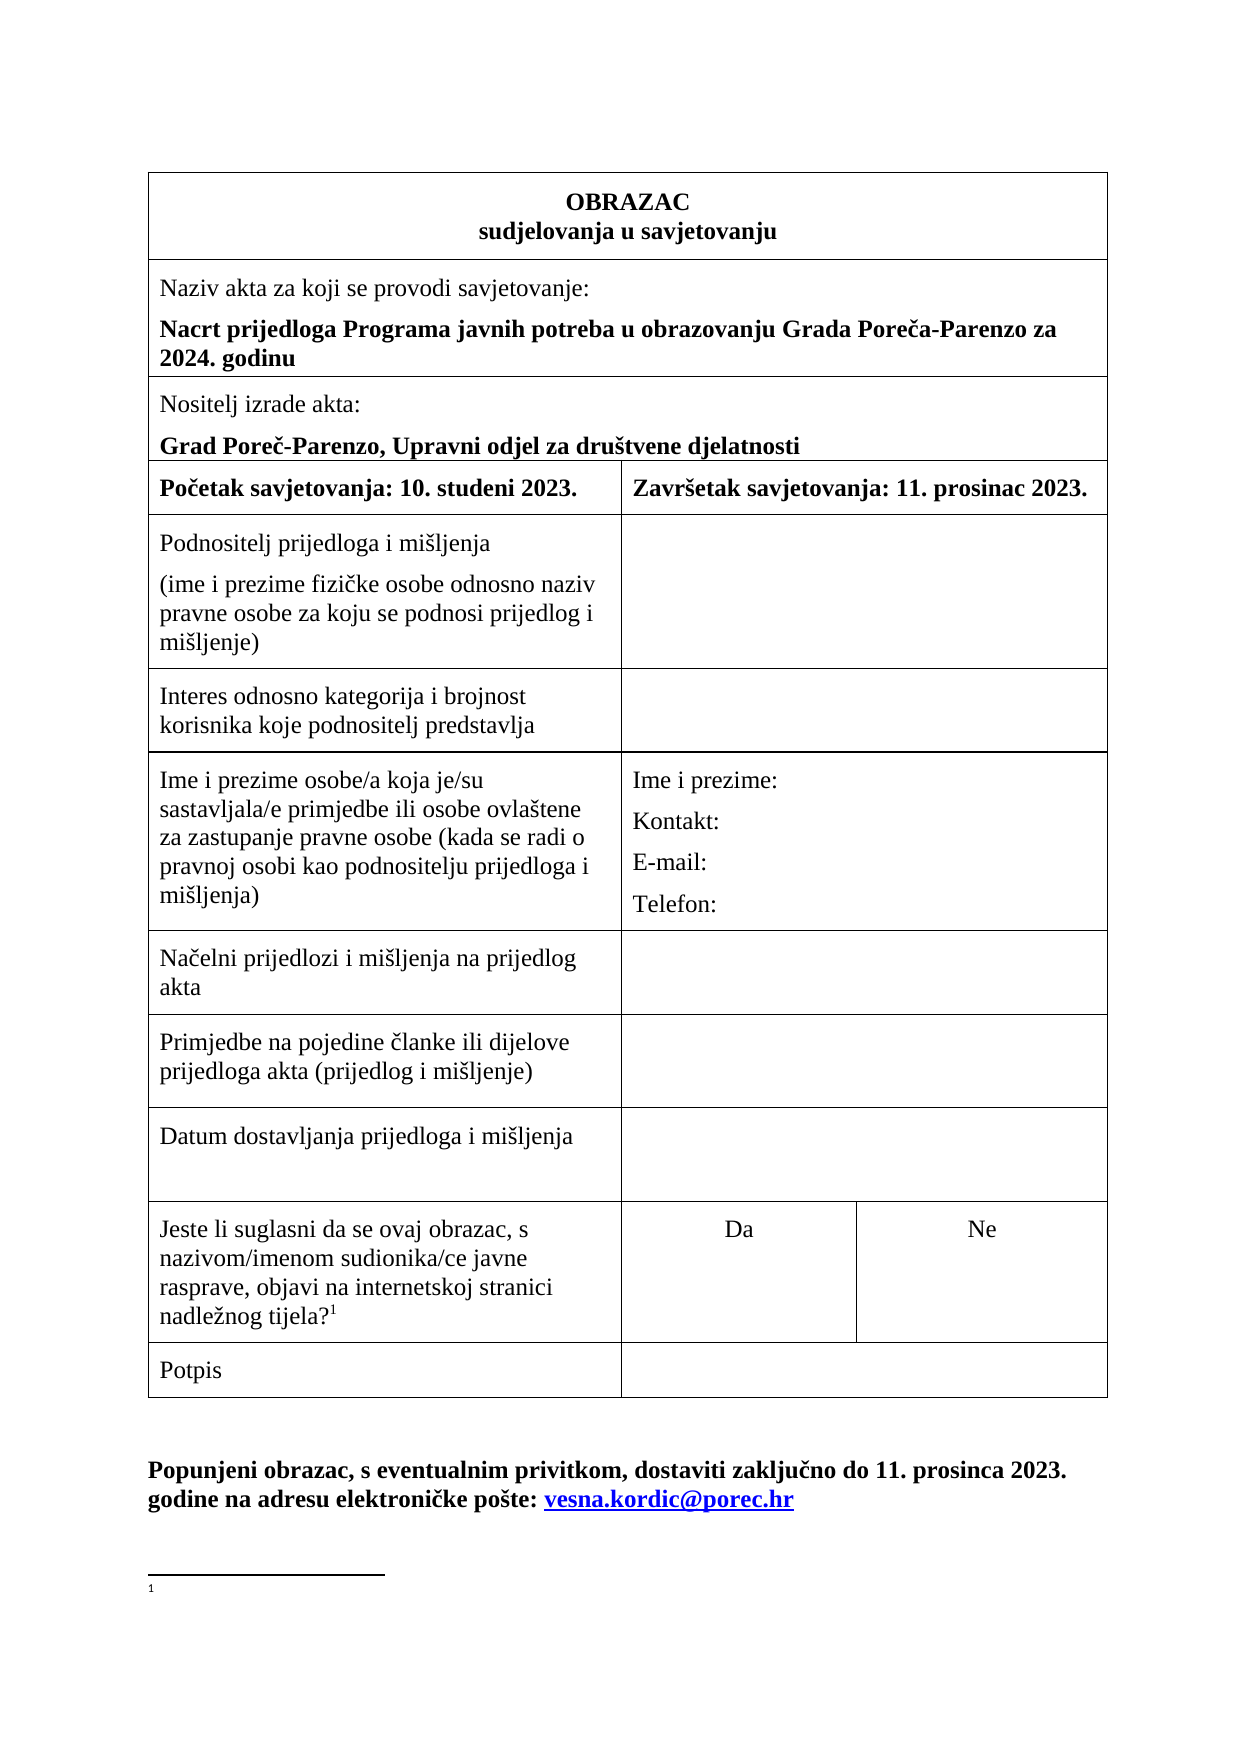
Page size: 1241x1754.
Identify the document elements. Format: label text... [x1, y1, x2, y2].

table_cell [622, 1015, 1107, 1107]
table_cell Podnositelj prijedloga i mišljenja (ime i prezime fizičke osobe odnosno naziv pravne osobe za koju se podnosi prijedlog i mišljenje) [149, 515, 621, 668]
table_cell [622, 1108, 1107, 1201]
table_cell Ime i prezime: Kontakt: E-mail: Telefon: [622, 753, 1107, 930]
table_cell Završetak savjetovanja: 11. prosinac 2023. [622, 461, 1107, 514]
table_cell Jeste li suglasni da se ovaj obrazac, s nazivom/imenom sudionika/ce javne rasprave, objavi na internetskoj stranici nadležnog tijela? [149, 1202, 621, 1342]
table_cell Ne [857, 1202, 1107, 1342]
table_cell Interes odnosno kategorija i brojnost korisnika koje podnositelj predstavlja [149, 669, 621, 751]
table_cell Početak savjetovanja: 10. studeni 2023. [149, 461, 621, 514]
table_cell Naziv akta za koji se provodi savjetovanje: Nacrt prijedloga Programa javnih potreba u obrazovanju Grada Poreča-Parenzo za 2024. godinu [149, 260, 1107, 376]
table_cell Primjedbe na pojedine članke ili dijelove prijedloga akta (prijedlog i mišljenje) [149, 1015, 621, 1107]
table_cell Ime i prezime osobe/a koja je/su sastavljala/e primjedbe ili osobe ovlaštene za zastupanje pravne osobe (kada se radi o pravnoj osobi kao podnositelju prijedloga i mišljenja) [149, 753, 621, 930]
table_cell Potpis [149, 1343, 621, 1397]
table_cell Da [622, 1202, 856, 1342]
table_cell [622, 931, 1107, 1013]
table_cell Načelni prijedlozi i mišljenja na prijedlog akta [149, 931, 621, 1013]
table_cell [622, 1343, 1107, 1397]
table_cell Datum dostavljanja prijedloga i mišljenja [149, 1108, 621, 1201]
table_cell [622, 669, 1107, 751]
table_header OBRAZAC sudjelovanja u savjetovanju [149, 173, 1107, 259]
text Popunjeni obrazac, s eventualnim privitkom, dostaviti zaključno do 11. prosinca 2023. godine na adresu elektroničke pošte: vesna.kordic@porec.hr [148, 1455, 1093, 1513]
table_cell [622, 515, 1107, 668]
table_cell Nositelj izrade akta: Grad Poreč-Parenzo, Upravni odjel za društvene djelatnosti [149, 377, 1107, 459]
